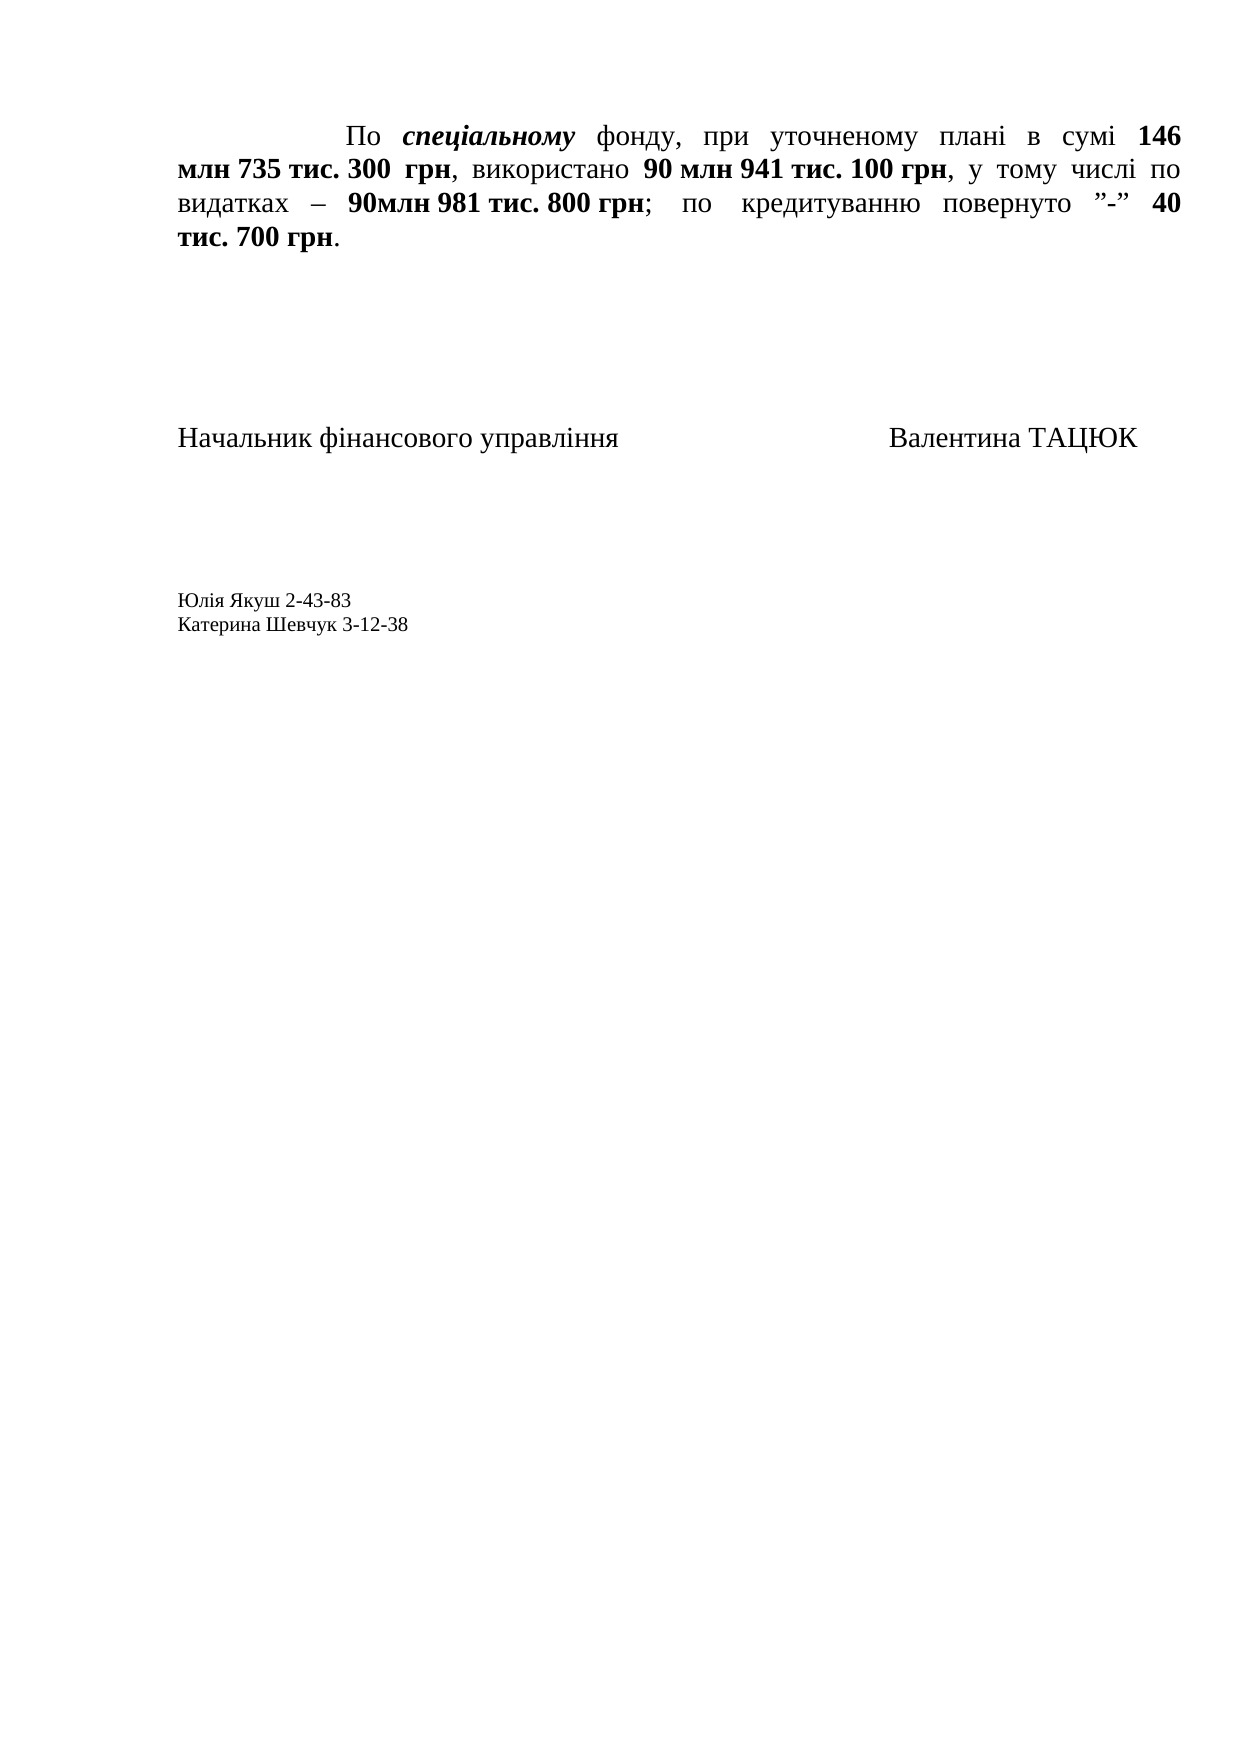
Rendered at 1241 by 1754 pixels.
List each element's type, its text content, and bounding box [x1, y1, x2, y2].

text По спеціальному фонду, при уточненому плані в сумі 146 млн 735 тис. 300 грн, використано 90 млн 941 тис. 100 грн, у тому числі по видатках – 90млн 981 тис. 800 грн; по кредитуванню повернуто ”-” 40 тис. 700 грн. [177, 118, 1181, 252]
text Начальник фінансового управління Валентина ТАЦЮК [177, 420, 1181, 453]
text Катерина Шевчук 3-12-38 [177, 612, 1181, 636]
text Юлія Якуш 2-43-83 [177, 588, 1181, 612]
